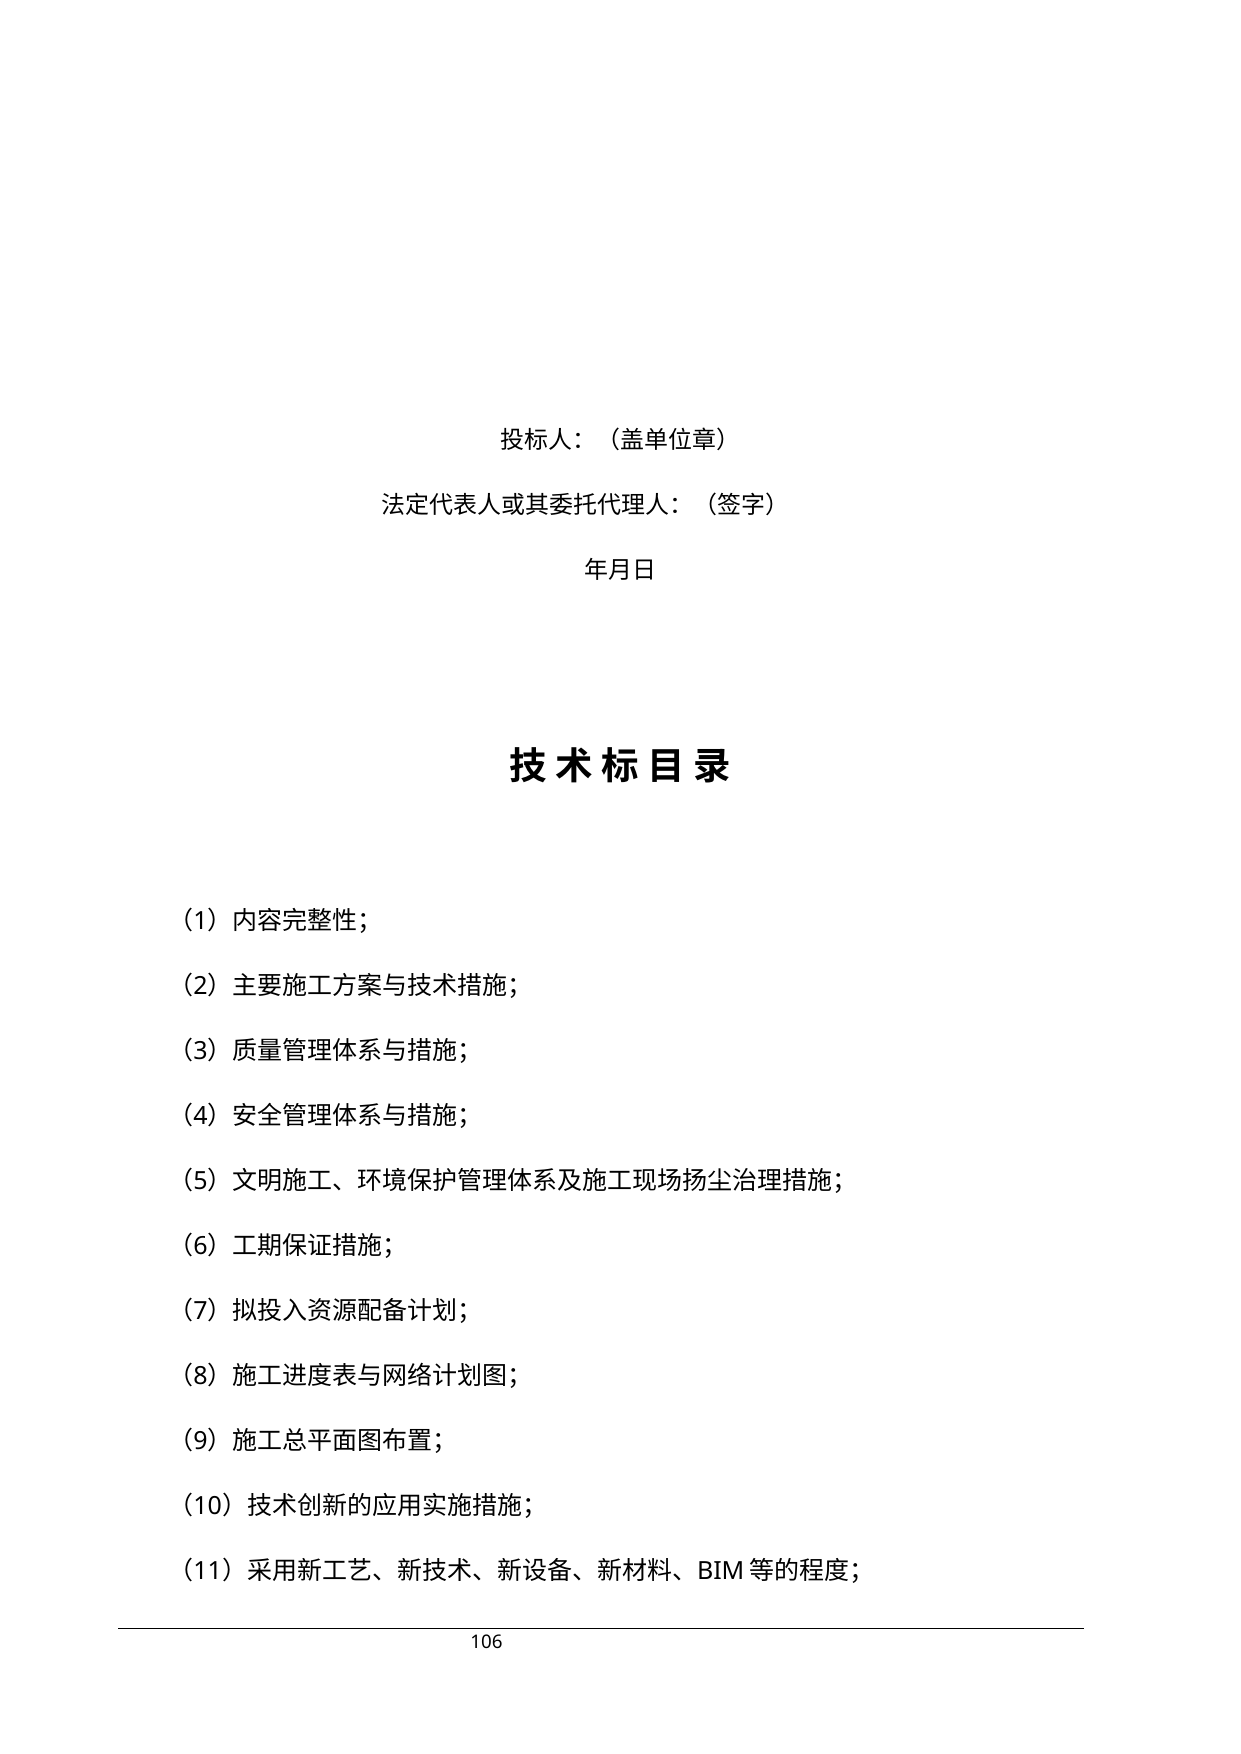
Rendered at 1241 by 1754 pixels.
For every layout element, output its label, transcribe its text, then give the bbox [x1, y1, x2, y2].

text 年月日 [118, 536, 1122, 601]
text （2）主要施工方案与技术措施； [118, 951, 1122, 1016]
text （3）质量管理体系与措施； [118, 1016, 1122, 1081]
text （11）采用新工艺、新技术、新设备、新材料、BIM等的程度； [118, 1536, 1122, 1601]
text （10）技术创新的应用实施措施； [118, 1471, 1122, 1536]
text （1）内容完整性； [118, 886, 1122, 951]
text 法定代表人或其委托代理人：（签字） [118, 471, 1122, 536]
text （8）施工进度表与网络计划图； [118, 1341, 1122, 1406]
text 技 术 标 目 录 [118, 731, 1122, 796]
text （9）施工总平面图布置； [118, 1406, 1122, 1471]
text （5）文明施工、环境保护管理体系及施工现场扬尘治理措施； [118, 1146, 1122, 1211]
text 投标人：（盖单位章） [118, 406, 1122, 471]
text （4）安全管理体系与措施； [118, 1081, 1122, 1146]
text （6）工期保证措施； [118, 1211, 1122, 1276]
text （7）拟投入资源配备计划； [118, 1276, 1122, 1341]
